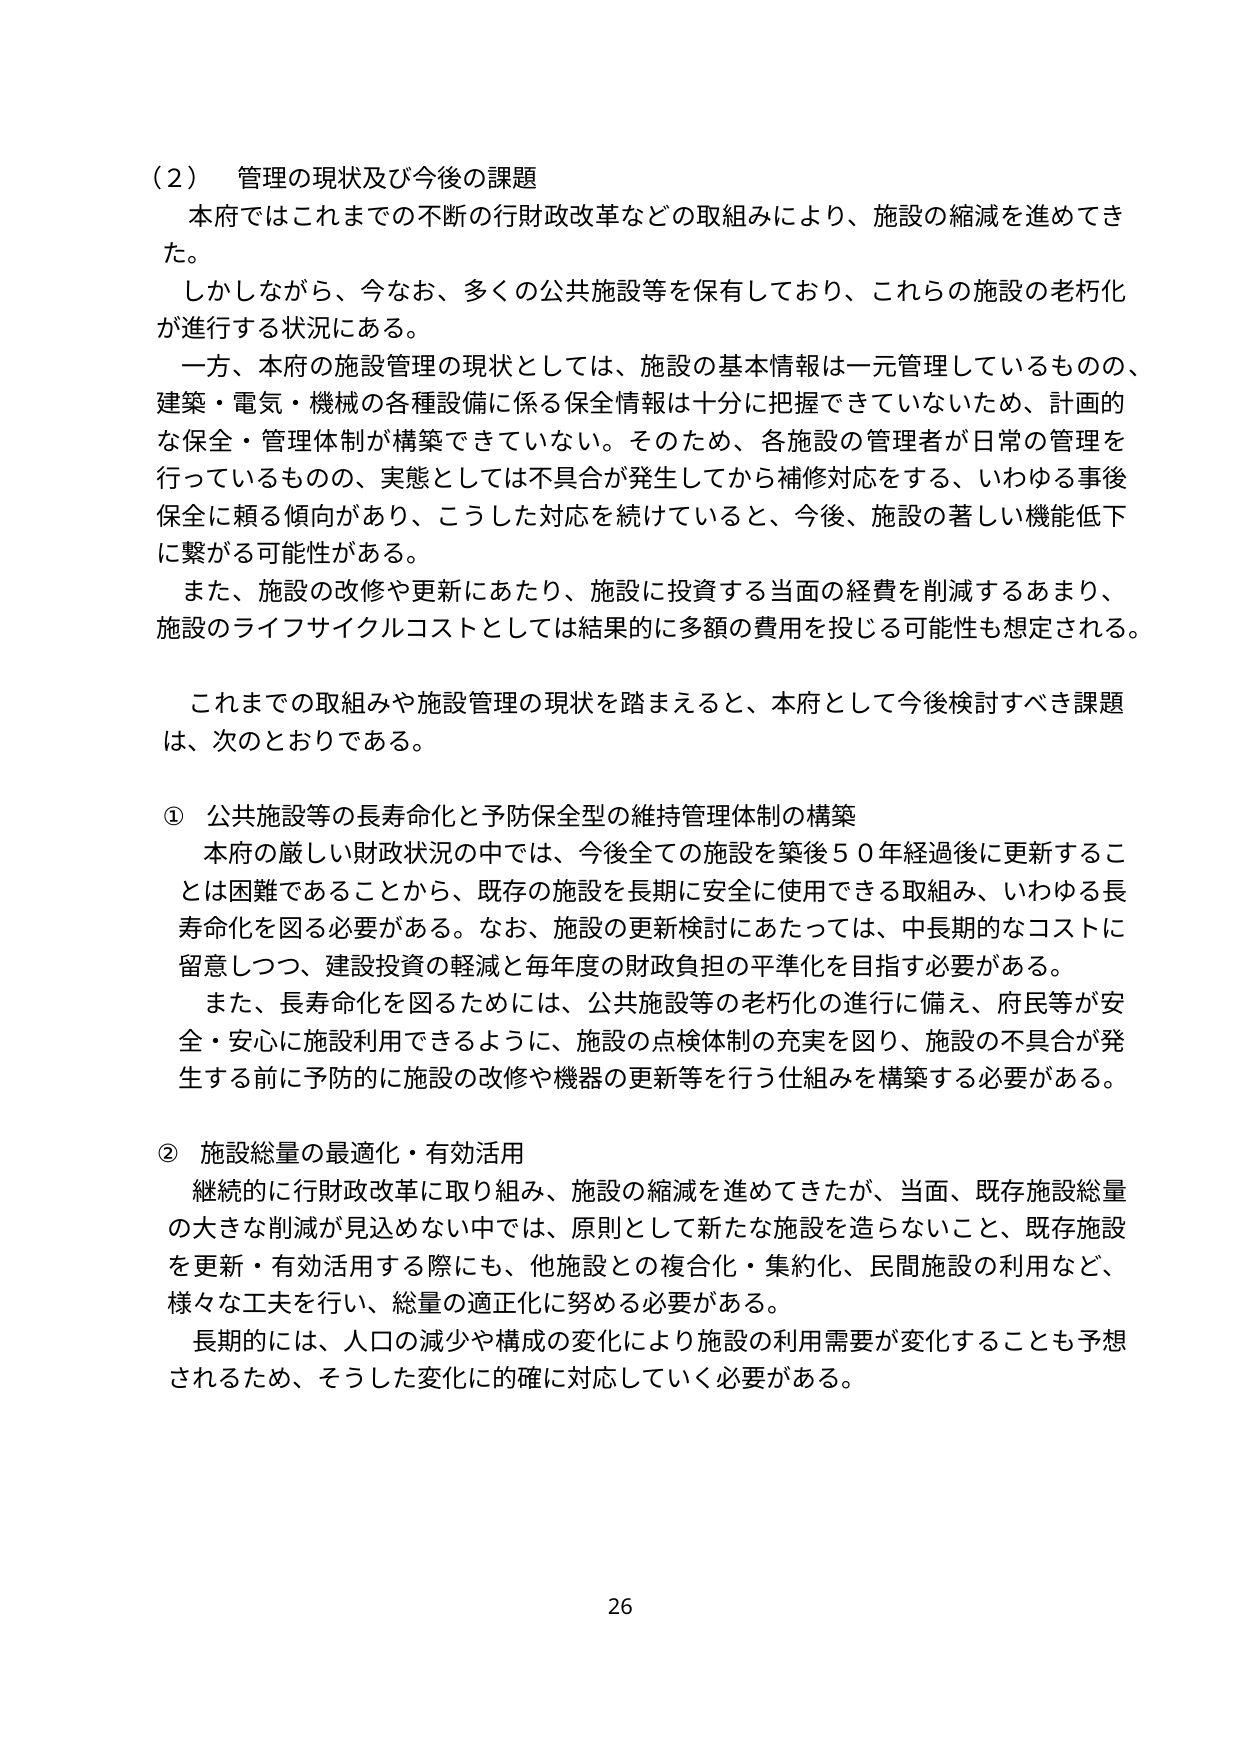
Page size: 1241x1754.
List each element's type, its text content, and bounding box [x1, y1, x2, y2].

text 本府ではこれまでの不断の行財政改革などの取組みにより、施設の縮減を進めてきた。 [112, 196, 1128, 271]
text 継続的に行財政改革に取り組み、施設の縮減を進めてきたが、当面、既存施設総量の大きな削減が見込めない中では、原則として新たな施設を造らないこと、既存施設を更新・有効活用する際にも、他施設との複合化・集約化、民間施設の利用など、様々な工夫を行い、総量の適正化に努める必要がある。 [167, 1171, 1128, 1321]
text 一方、本府の施設管理の現状としては、施設の基本情報は一元管理しているものの、建築・電気・機械の各種設備に係る保全情報は十分に把握できていないため、計画的な保全・管理体制が構築できていない。そのため、各施設の管理者が日常の管理を行っているものの、実態としては不具合が発生してから補修対応をする、いわゆる事後保全に頼る傾向があり、こうした対応を続けていると、今後、施設の著しい機能低下に繋がる可能性がある。 [156, 346, 1128, 571]
list 公共施設等の長寿命化と予防保全型の維持管理体制の構築 [162, 796, 1128, 833]
text また、長寿命化を図るためには、公共施設等の老朽化の進行に備え、府民等が安全・安心に施設利用できるように、施設の点検体制の充実を図り、施設の不具合が発生する前に予防的に施設の改修や機器の更新等を行う仕組みを構築する必要がある。 [178, 983, 1128, 1096]
text これまでの取組みや施設管理の現状を踏まえると、本府として今後検討すべき課題は、次のとおりである。 [112, 683, 1128, 758]
list 施設総量の最適化・有効活用 [157, 1133, 1128, 1171]
list 管理の現状及び今後の課題 [137, 158, 1128, 196]
text また、施設の改修や更新にあたり、施設に投資する当面の経費を削減するあまり、施設のライフサイクルコストとしては結果的に多額の費用を投じる可能性も想定される。 [156, 571, 1128, 646]
text 長期的には、人口の減少や構成の変化により施設の利用需要が変化することも予想されるため、そうした変化に的確に対応していく必要がある。 [167, 1321, 1128, 1396]
text 本府の厳しい財政状況の中では、今後全ての施設を築後５０年経過後に更新することは困難であることから、既存の施設を長期に安全に使用できる取組み、いわゆる長寿命化を図る必要がある。なお、施設の更新検討にあたっては、中長期的なコストに留意しつつ、建設投資の軽減と毎年度の財政負担の平準化を目指す必要がある。 [178, 833, 1128, 983]
text しかしながら、今なお、多くの公共施設等を保有しており、これらの施設の老朽化が進行する状況にある。 [156, 271, 1128, 346]
